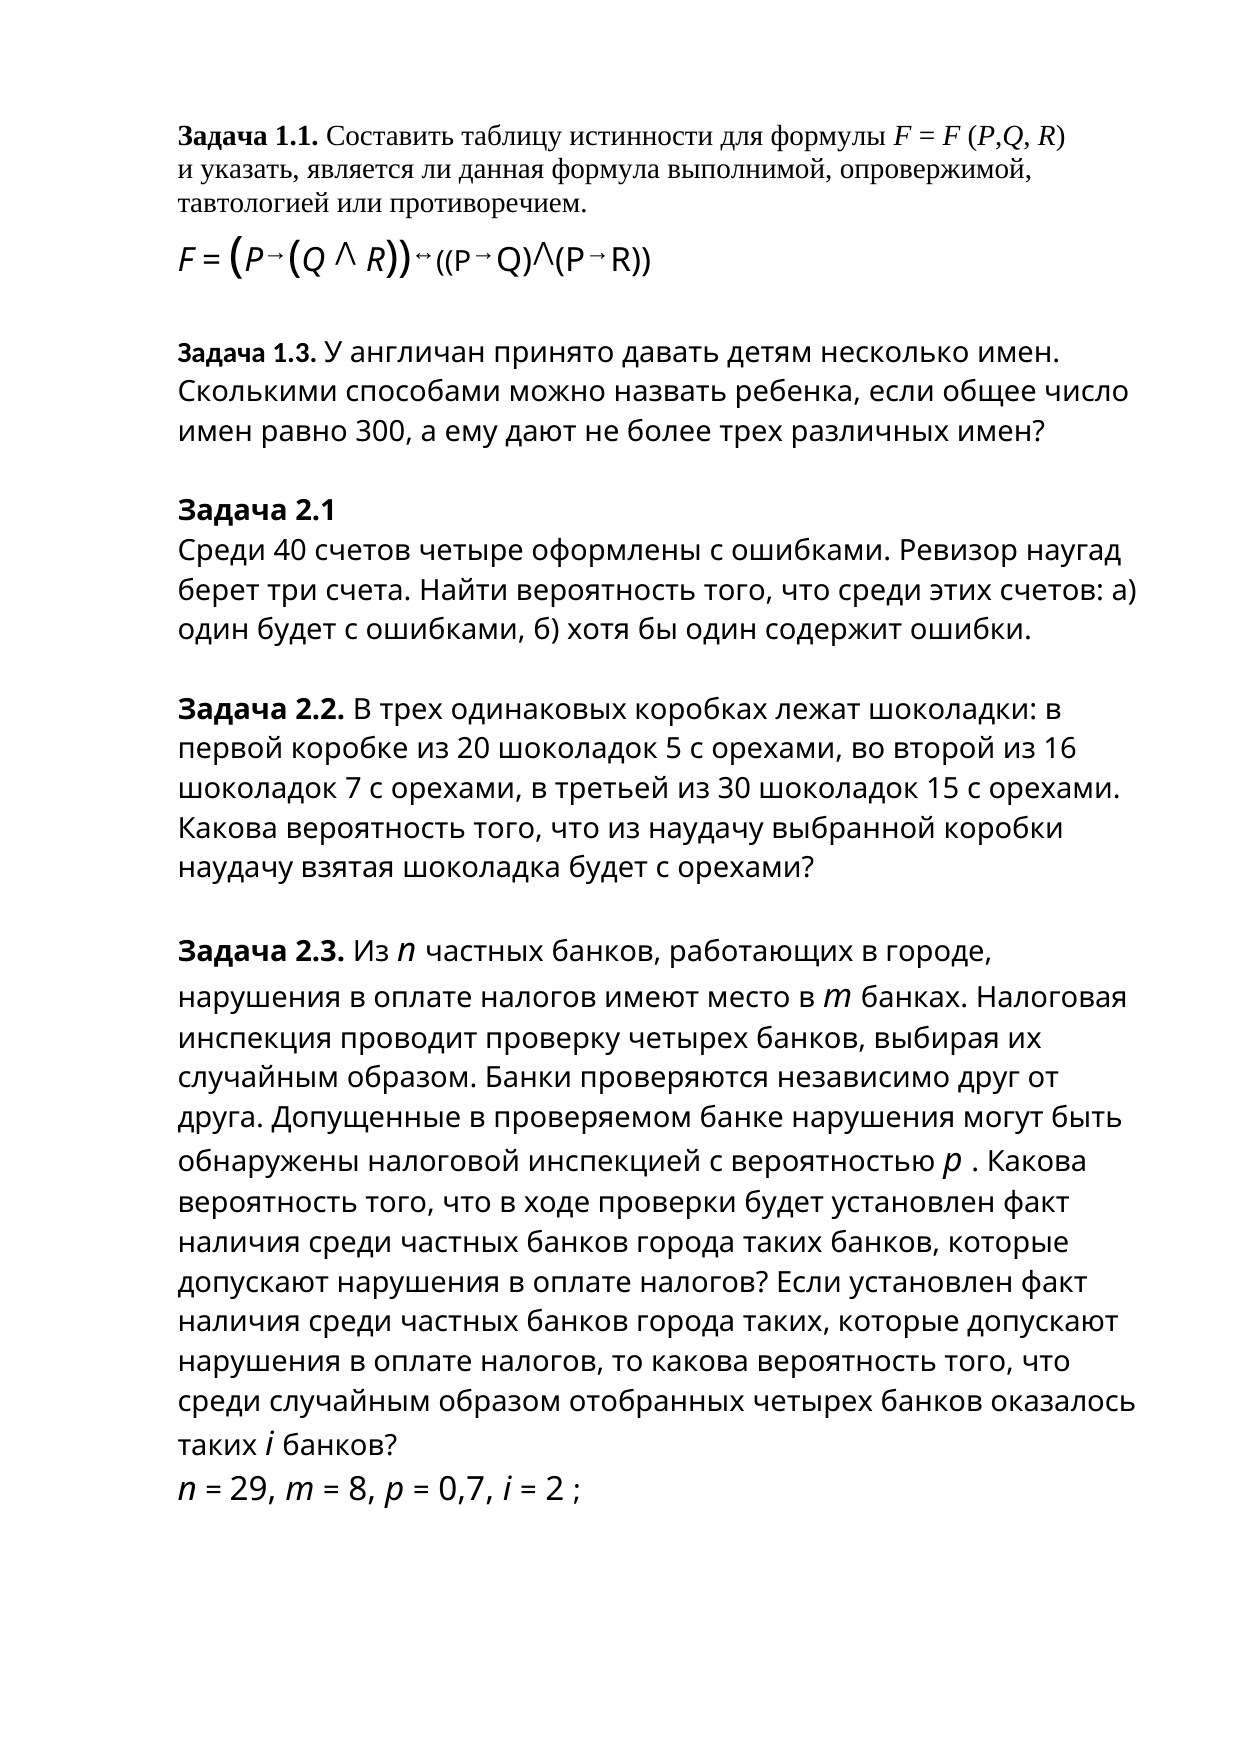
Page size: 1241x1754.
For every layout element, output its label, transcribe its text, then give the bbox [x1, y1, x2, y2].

text и указать, является ли данная формула выполнимой, опровержимой, тавтологией или противоречием. [177, 152, 1152, 219]
text Задача 1.3. У англичан принято давать детям несколько имен. Сколькими способами можно назвать ребенка, если общее число имен равно 300, а ему дают не более трех различных имен? [177, 331, 1152, 450]
text Среди 40 счетов четыре оформлены с ошибками. Ревизор наугад берет три счета. Найти вероятность того, что среди этих счетов: а) один будет с ошибками, б) хотя бы один содержит ошибки. [177, 529, 1152, 648]
text Задача 2.3. Из n частных банков, работающих в городе, нарушения в оплате налогов имеют место в m банках. Налоговая инспекция проводит проверку четырех банков, выбирая их случайным образом. Банки проверяются независимо друг от друга. Допущенные в проверяемом банке нарушения могут быть обнаружены налоговой инспекцией с вероятностью p . Какова вероятность того, что в ходе проверки будет установлен факт наличия среди частных банков города таких банков, которые допускают нарушения в оплате налогов? Если установлен факт наличия среди частных банков города таких, которые допускают нарушения в оплате налогов, то какова вероятность того, что среди случайным образом отобранных четырех банков оказалось таких i банков? [177, 926, 1152, 1465]
text Задача 2.2. В трех одинаковых коробках лежат шоколадки: в первой коробке из 20 шоколадок 5 с орехами, во второй из 16 шоколадок 7 с орехами, в третьей из 30 шоколадок 15 с орехами. Какова вероятность того, что из наудачу выбранной коробки наудачу взятая шоколадка будет с орехами? [177, 688, 1152, 886]
text n = 29, m = 8, p = 0,7, i = 2 ; [177, 1465, 1152, 1510]
text F = (P(Q R))((PQ)(PR)) [177, 219, 1152, 285]
text Задача 2.1 [177, 489, 1152, 529]
text Задача 1.1. Составить таблицу истинности для формулы F = F (P,Q, R) [177, 118, 1152, 152]
